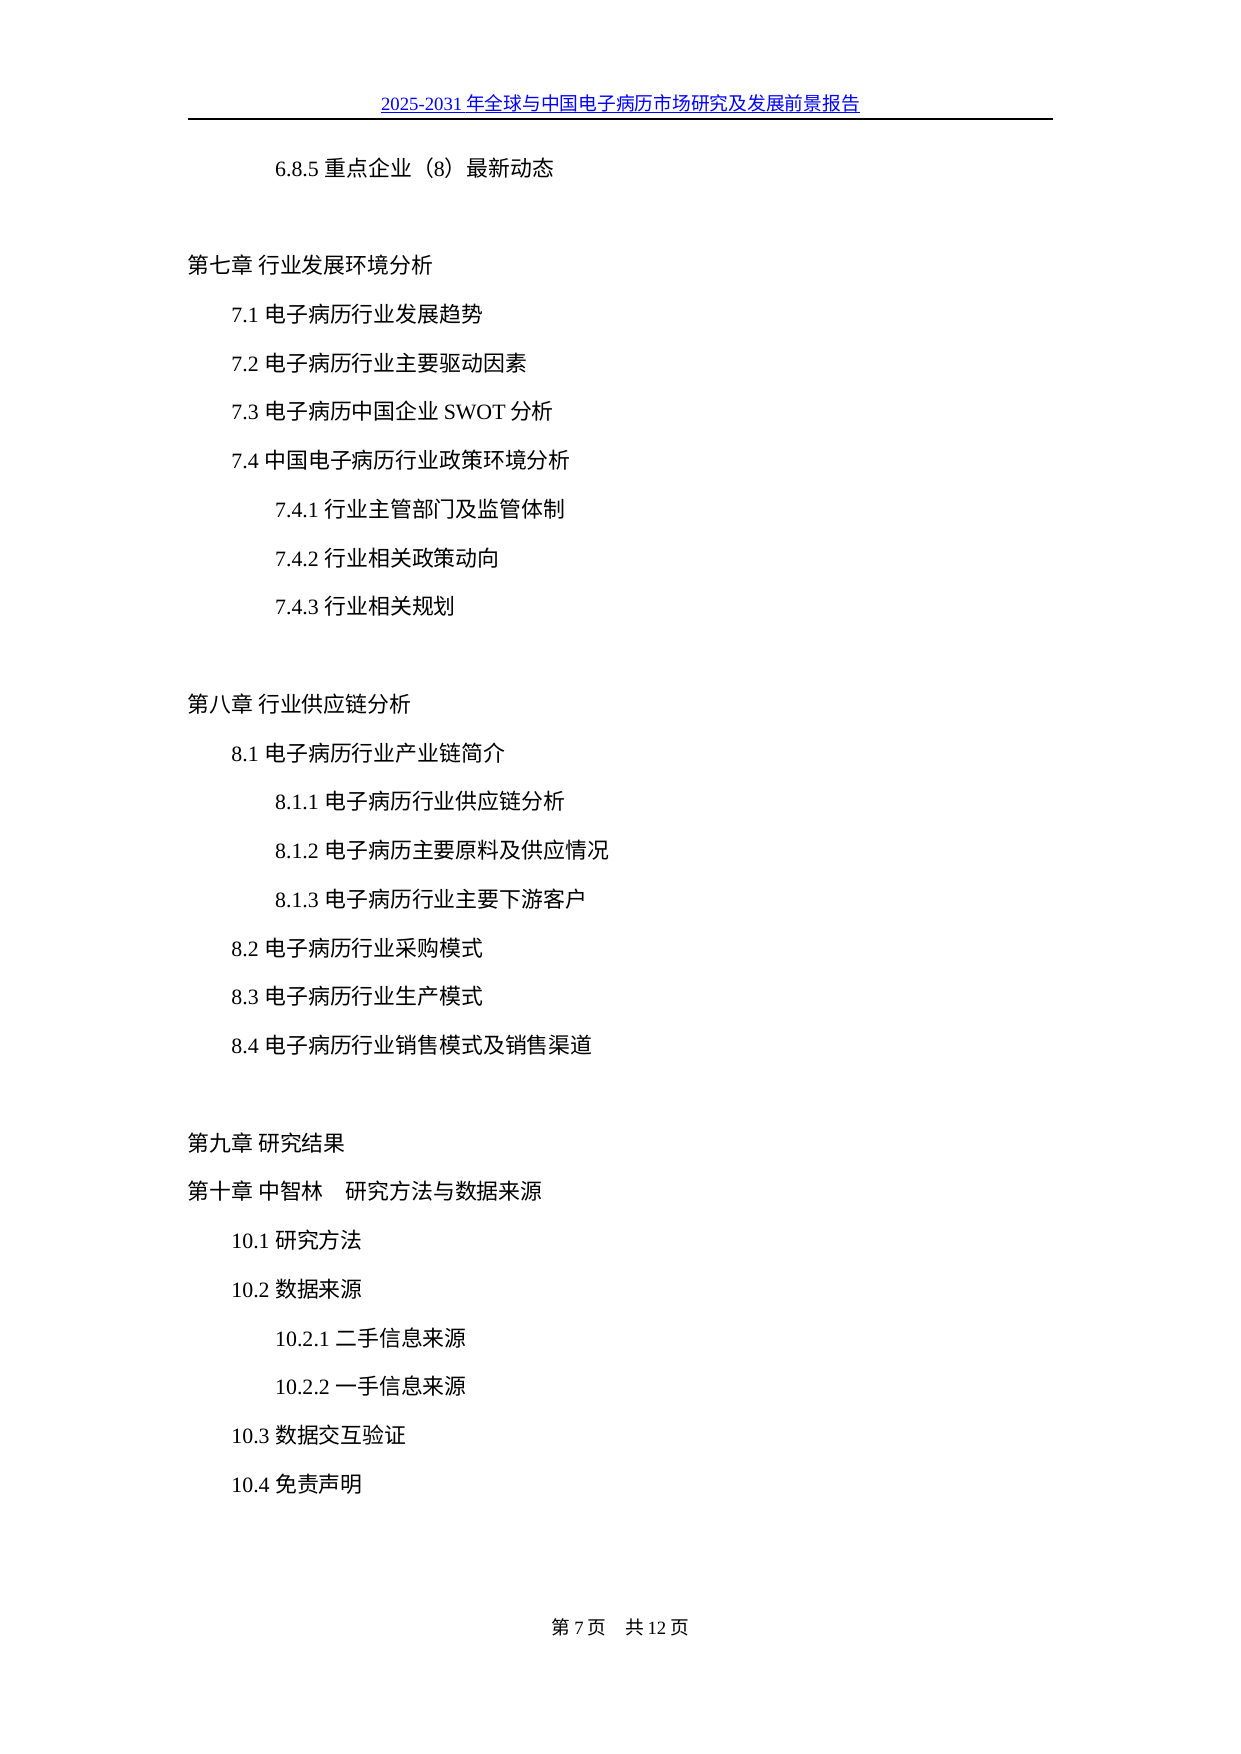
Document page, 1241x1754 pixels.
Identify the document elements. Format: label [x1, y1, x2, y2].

text [187, 150, 1053, 1499]
